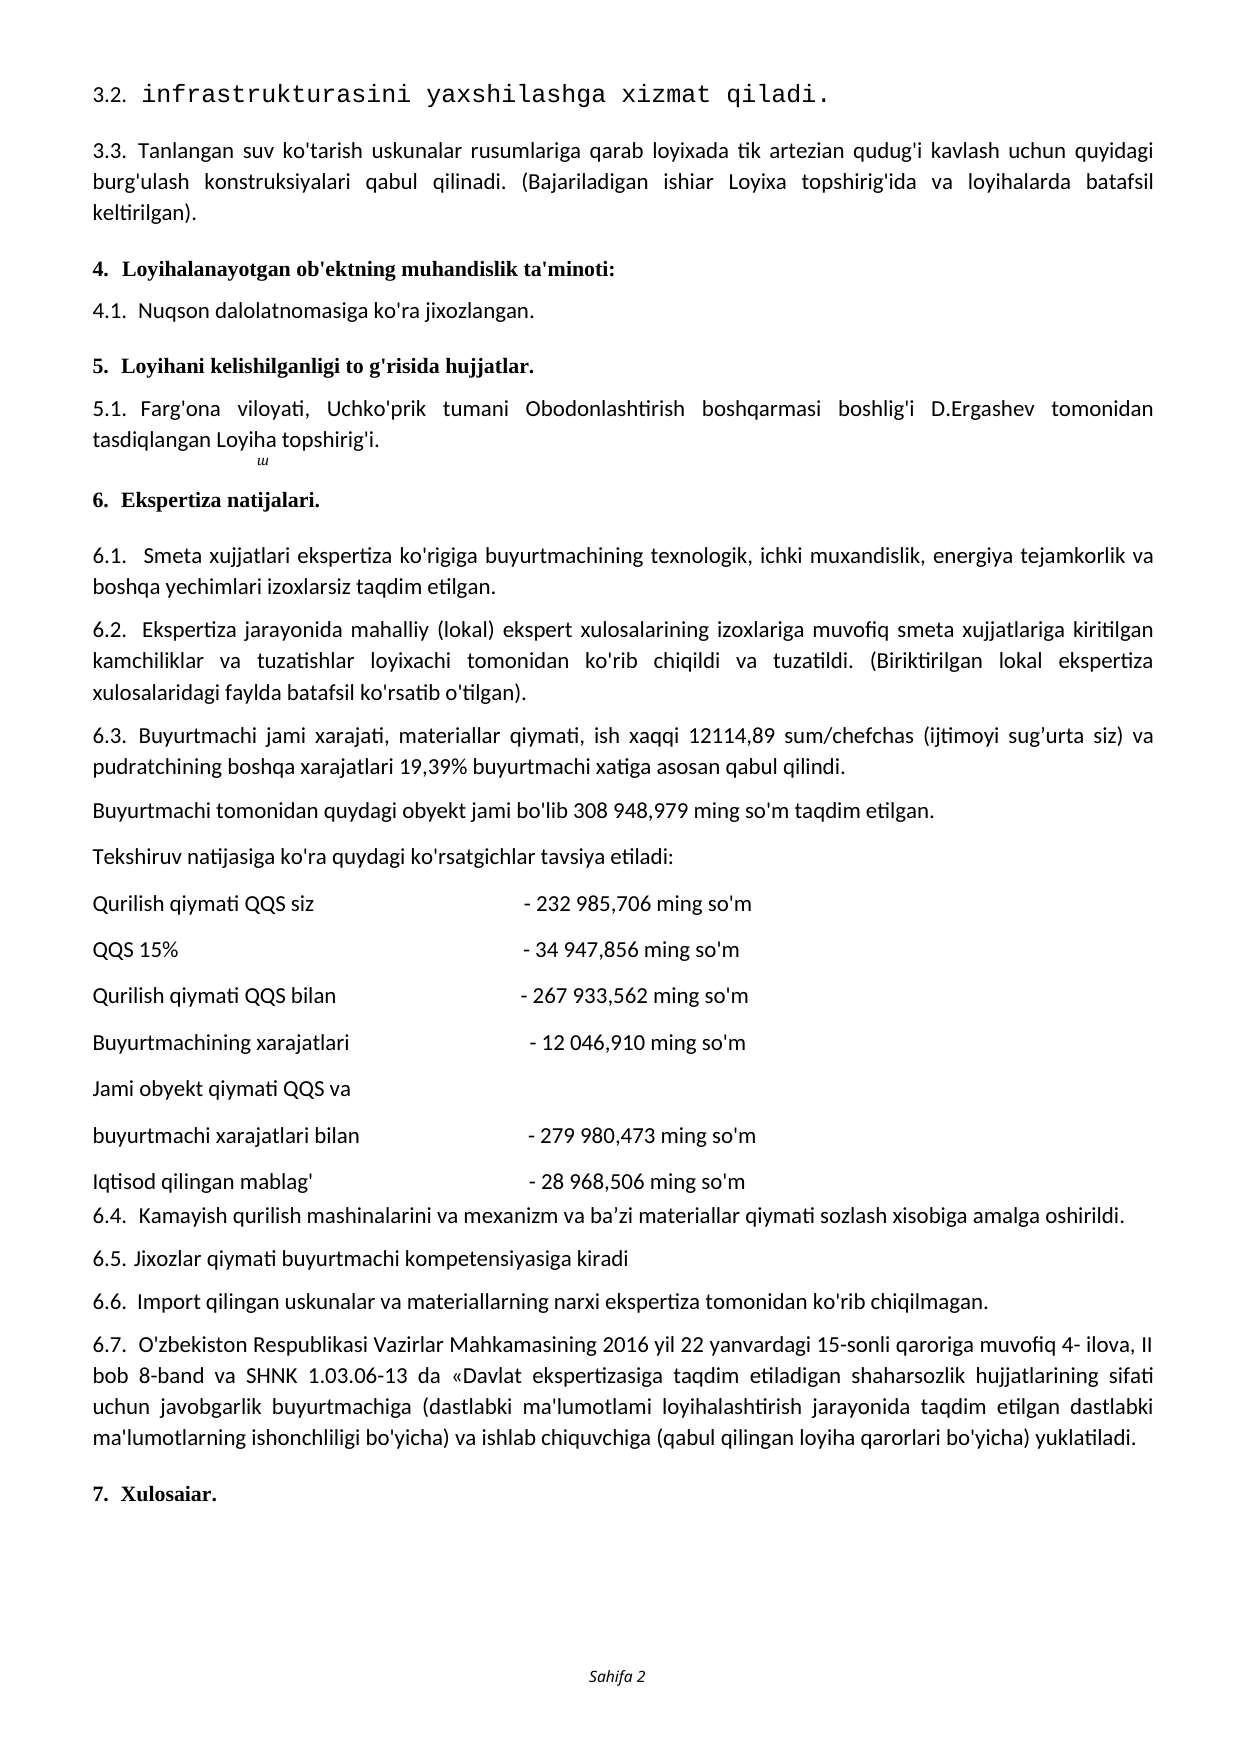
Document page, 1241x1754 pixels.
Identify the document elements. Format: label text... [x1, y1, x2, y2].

list Jixozlar qiymati buyurtmachi kompetensiyasiga kiradi [92, 1248, 1157, 1271]
list Ekspertiza natijalari. [92, 490, 1157, 512]
text Qurilish qiymati QQS bilan - 267 933,562 ming so'm [92, 967, 1157, 1013]
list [92, 78, 1155, 109]
text Qurilish qiymati QQS siz - 232 985,706 ming so'm [92, 874, 1157, 920]
text Buyurtmachining xarajatlari - 12 046,910 ming so'm [92, 1013, 1157, 1060]
text Jami obyekt qiymati QQS va [92, 1060, 1157, 1106]
list Smeta xujjatlari ekspertiza ko'rigiga buyurtmachining texnologik, ichki muxandislik, energiya tejamkorlik va boshqa yechimlari izoxlarsiz taqdim etilgan. [92, 538, 1155, 601]
list Xulosaiar. [92, 1484, 1157, 1506]
list O'zbekiston Respublikasi Vazirlar Mahkamasining 2016 yil 22 yanvardagi 15-sonli qaroriga muvofiq 4- ilova, II bob 8-band va SHNK 1.03.06-13 da «Davlat ekspertizasiga taqdim etiladigan shaharsozlik hujjatlarining sifati uchun javobgarlik buyurtmachiga (dastlabki ma'lumotlami loyihalashtirish jarayonida taqdim etilgan dastlabki ma'lumotlarning ishonchliligi bo'yicha) va ishlab chiquvchiga (qabul qilingan loyiha qarorlari bo'yicha) yuklatiladi. [92, 1327, 1155, 1451]
list Farg'ona viloyati, Uchko'prik tumani Obodonlashtirish boshqarmasi boshlig'i D.Ergashev tomonidan tasdiqlangan Loyiha topshirig'i. [92, 391, 1155, 453]
list Import qilingan uskunalar va materiallarning narxi ekspertiza tomonidan ko'rib chiqilmagan. [92, 1291, 1157, 1314]
text buyurtmachi xarajatlari bilan - 279 980,473 ming so'm [92, 1106, 1157, 1153]
list Buyurtmachi jami xarajati, materiallar qiymati, ish xaqqi 12114,89 sum/chefchas (ijtimoyi sug’urta siz) va pudratchining boshqa xarajatlari 19,39% buyurtmachi xatiga asosan qabul qilindi. [92, 719, 1155, 781]
list Tanlangan suv ko'tarish uskunalar rusumlariga qarab loyixada tik artezian qudug'i kavlash uchun quyidagi burg'ulash konstruksiyalari qabul qilinadi. (Bajariladigan ishiar Loyixa topshirig'ida va loyihalarda batafsil keltirilgan). [92, 134, 1155, 227]
list Nuqson dalolatnomasiga ko'ra jixozlangan. [92, 300, 1157, 323]
text Buyurtmachi tomonidan quydagi obyekt jami bo'lib 308 948,979 ming so'm taqdim etilgan. [92, 781, 1157, 827]
list Ekspertiza jarayonida mahalliy (lokal) ekspert xulosalarining izoxlariga muvofiq smeta xujjatlariga kiritilgan kamchiliklar va tuzatishlar loyixachi tomonidan ko'rib chiqildi va tuzatildi. (Biriktirilgan lokal ekspertiza xulosalaridagi faylda batafsil ko'rsatib o'tilgan). [92, 613, 1155, 706]
text ш [257, 453, 1157, 469]
list Loyihalanayotgan ob'ektning muhandislik ta'minoti: [92, 259, 1157, 281]
text Iqtisod qilingan mablag' - 28 968,506 ming so'm [92, 1153, 1157, 1199]
list Kamayish qurilish mashinalarini va mexanizm va ba’zi materiallar qiymati sozlash xisobiga amalga oshirildi. [92, 1199, 1155, 1229]
text QQS 15% - 34 947,856 ming so'm [92, 920, 1157, 967]
list Loyihani kelishilganligi to g'risida hujjatlar. [92, 356, 1157, 377]
text Tekshiruv natijasiga ko'ra quydagi ko'rsatgichlar tavsiya etiladi: [92, 827, 1157, 874]
